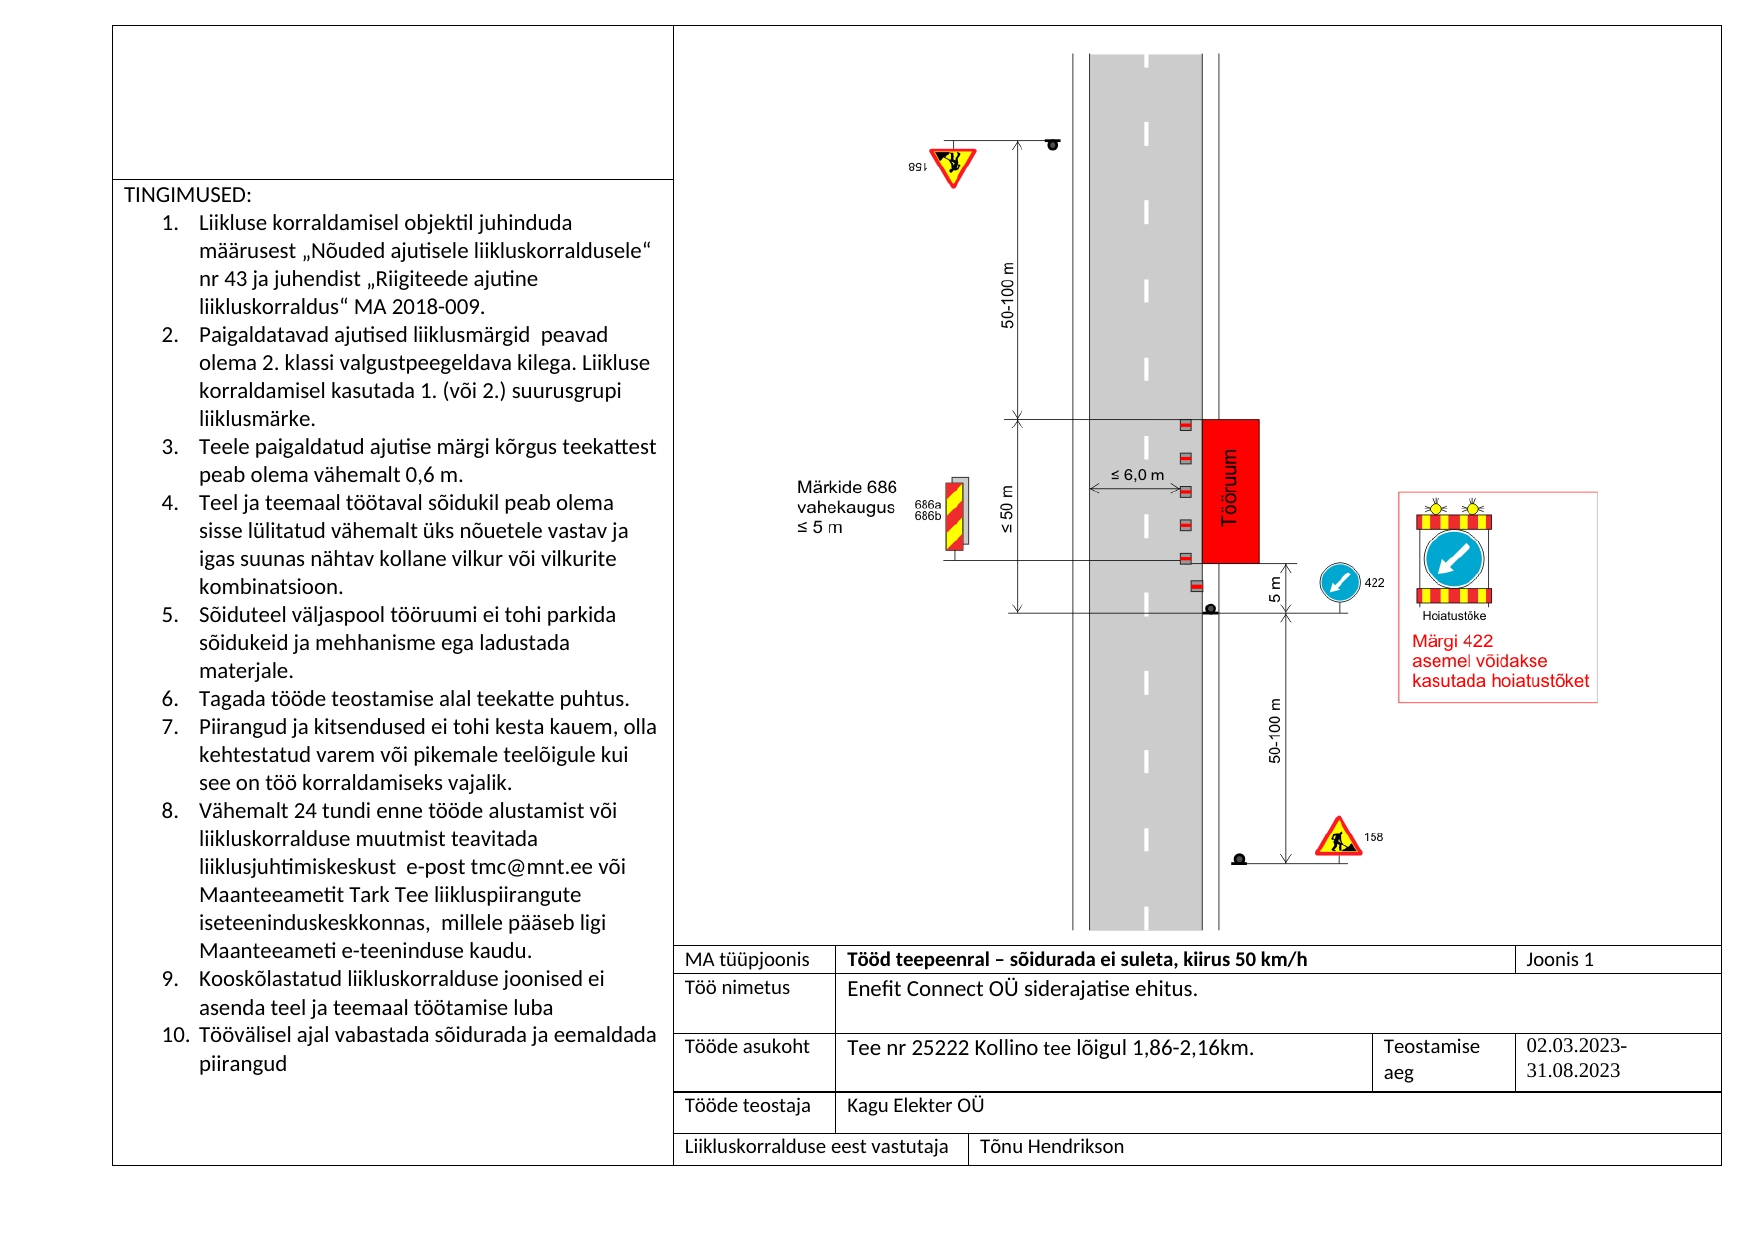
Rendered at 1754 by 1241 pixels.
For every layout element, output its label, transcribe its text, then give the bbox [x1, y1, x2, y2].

table_cell Tööde teostaja [674, 1093, 835, 1132]
picture [797, 53, 1598, 931]
table_cell Tee nr 25222 Kollino tee lõigul 1,86-2,16km. [836, 1034, 1372, 1091]
table_cell 02.03.2023-31.08.2023 [1516, 1034, 1721, 1091]
table_cell Töö nimetus [674, 974, 835, 1032]
table_cell Tööde asukoht [674, 1034, 835, 1091]
table_header [674, 26, 1721, 945]
table_cell Liikluskorralduse eest vastutaja [674, 1134, 968, 1164]
table_cell Teostamise aeg [1373, 1034, 1515, 1091]
table_cell Tõnu Hendrikson [969, 1134, 1721, 1164]
table_cell MA tüüpjoonis [674, 946, 835, 973]
table_cell Joonis 1 [1516, 946, 1721, 973]
table_cell Kagu Elekter OÜ [836, 1093, 1721, 1132]
table_cell Enefit Connect OÜ siderajatise ehitus. [836, 974, 1721, 1032]
table_cell TINGIMUSED: Liikluse korraldamisel objektil juhinduda määrusest „Nõuded ajutisele liikluskorraldusele“ nr 43 ja juhendist „Riigiteede ajutine liikluskorraldus“ MA 2018-009. Paigaldatavad ajutised liiklusmärgid peavad olema 2. klassi valgustpeegeldava kilega. Liikluse korraldamisel kasutada 1. (või 2.) suurusgrupi liiklusmärke. Teele paigaldatud ajutise märgi kõrgus teekattest peab olema vähemalt 0,6 m. Teel ja teemaal töötaval sõidukil peab olema sisse lülitatud vähemalt üks nõuetele vastav ja igas suunas nähtav kollane vilkur või vilkurite kombinatsioon. Sõiduteel väljaspool tööruumi ei tohi parkida sõidukeid ja mehhanisme ega ladustada materjale. Tagada tööde teostamise alal teekatte puhtus. Piirangud ja kitsendused ei tohi kesta kauem, olla kehtestatud varem või pikemale teelõigule kui see on töö korraldamiseks vajalik. Vähemalt 24 tundi enne tööde alustamist või liikluskorralduse muutmist teavitada liiklusjuhtimiskeskust e-post tmc@mnt.ee või Maanteeametit Tark Tee liikluspiirangute iseteeninduskeskkonnas, millele pääseb ligi Maanteeameti e-teeninduse kaudu. Kooskõlastatud liikluskorralduse joonised ei asenda teel ja teemaal töötamise luba Töövälisel ajal vabastada sõidurada ja eemaldada piirangud [113, 180, 673, 1164]
table_header [113, 26, 673, 179]
table_cell Tööd teepeenral – sõidurada ei suleta, kiirus 50 km/h [836, 946, 1515, 973]
